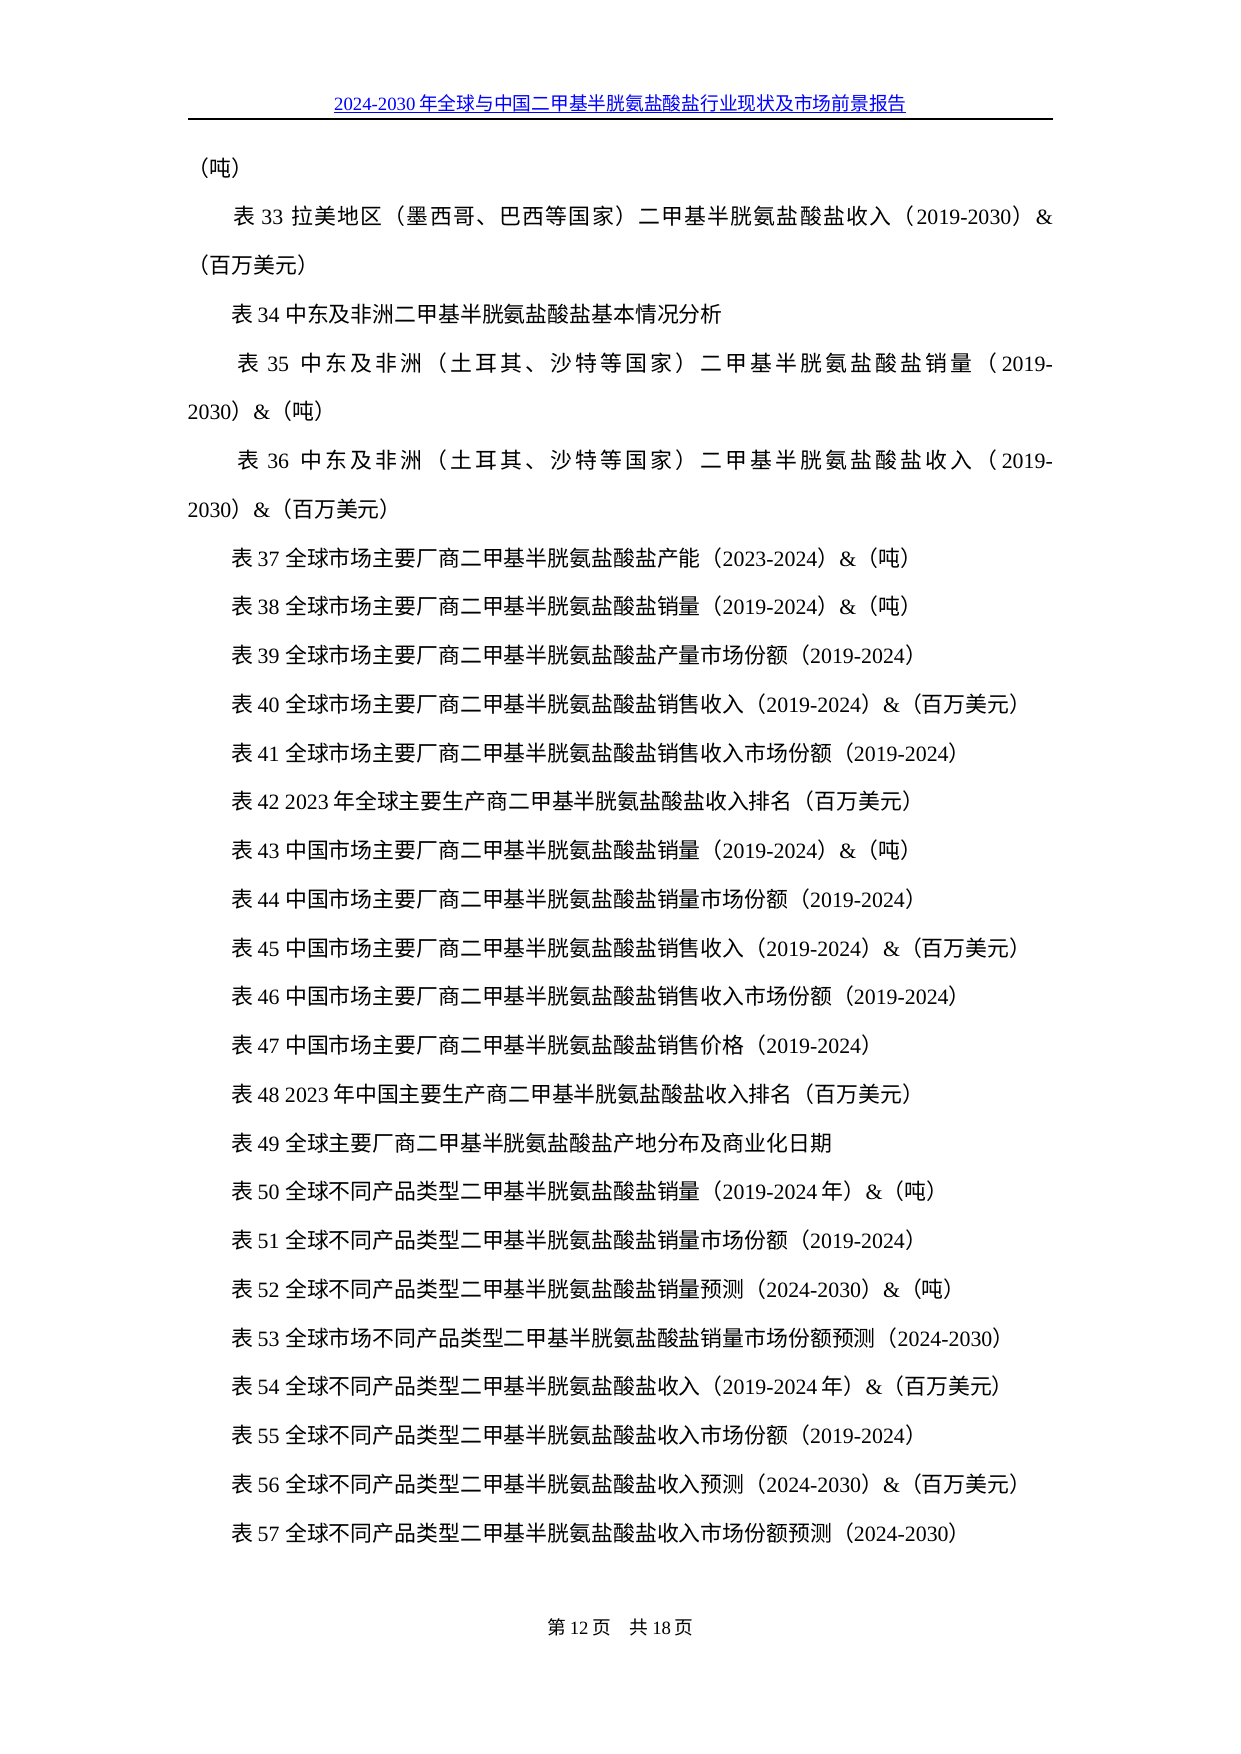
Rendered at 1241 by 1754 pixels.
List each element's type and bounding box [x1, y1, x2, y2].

text [187, 150, 1053, 1548]
